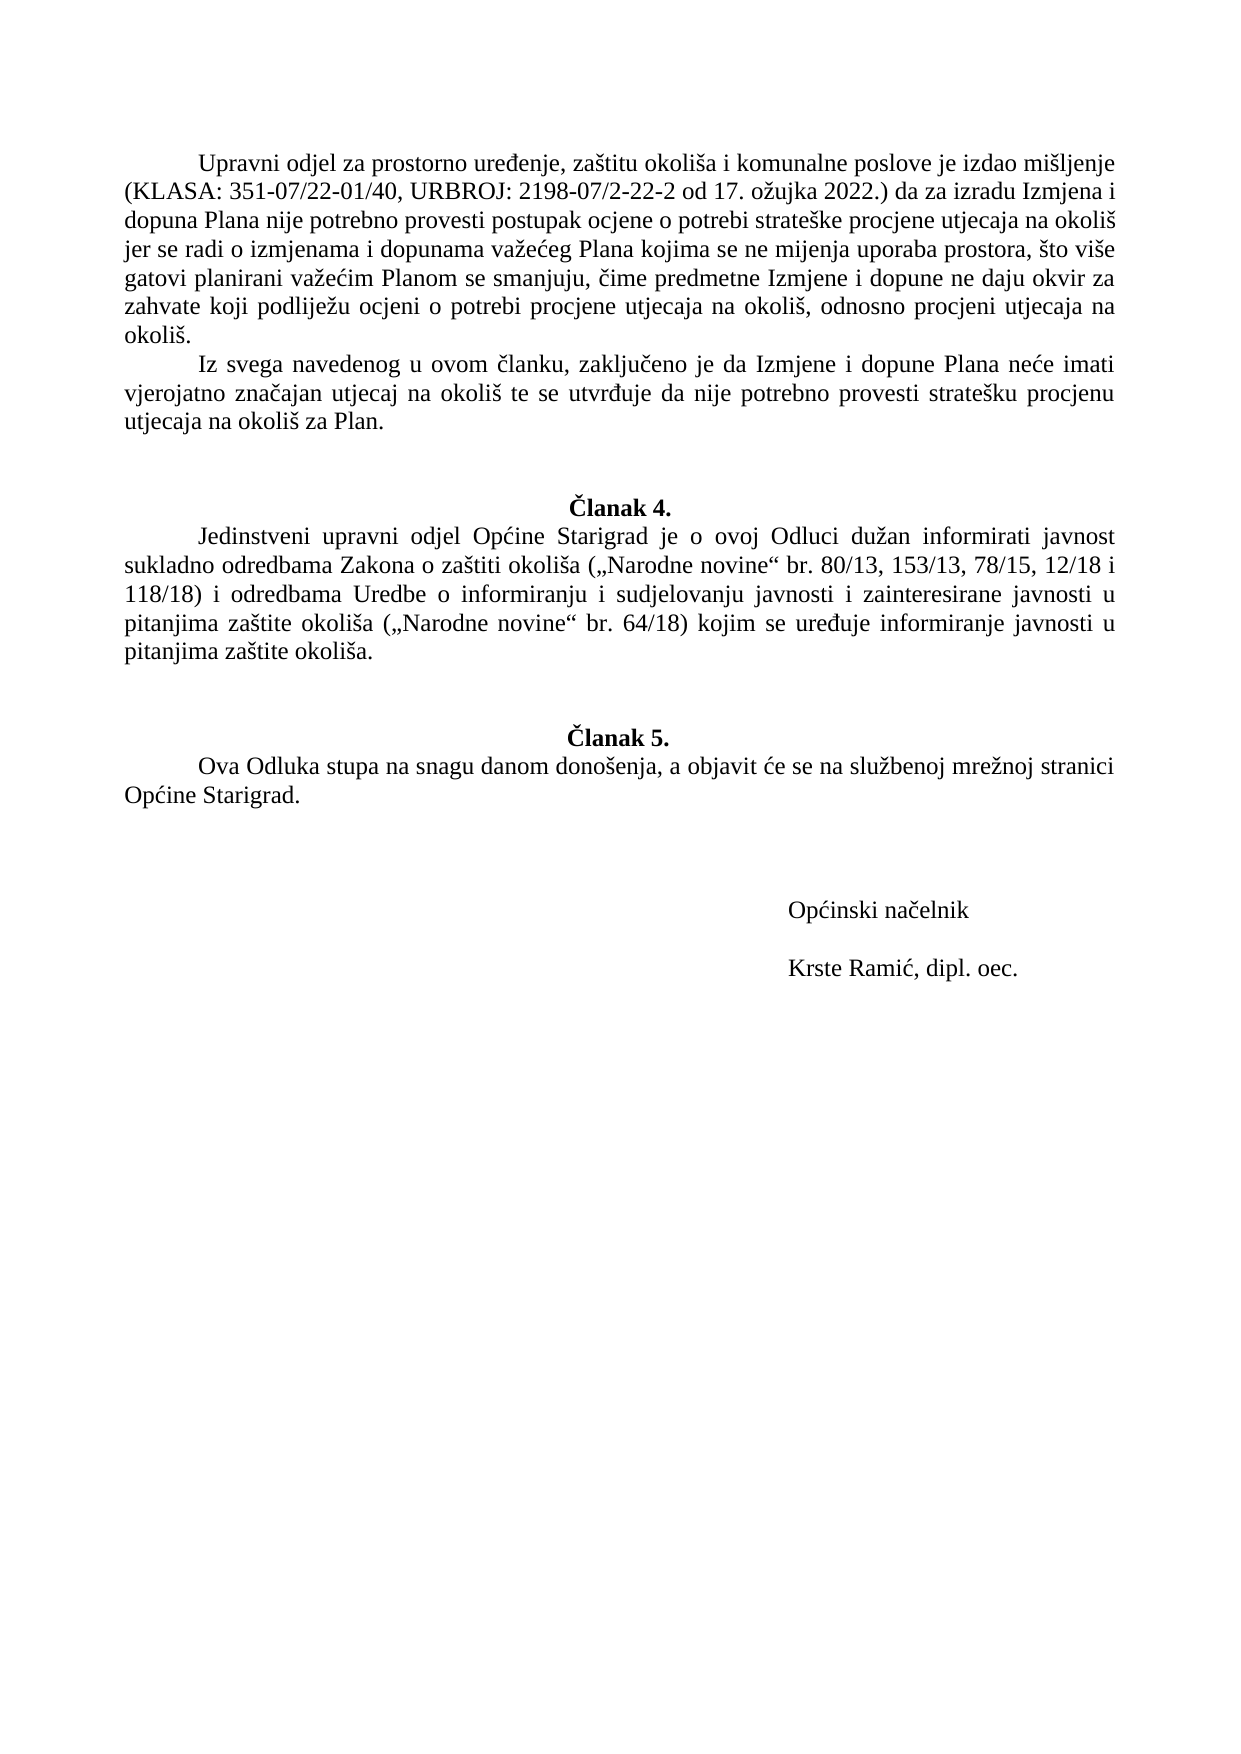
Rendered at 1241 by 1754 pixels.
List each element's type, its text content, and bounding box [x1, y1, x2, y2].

text Iz svega navedenog u ovom članku, zaključeno je da Izmjene i dopune Plana neće imati vjerojatno značajan utjecaj na okoliš te se utvrđuje da nije potrebno provesti stratešku procjenu utjecaja na okoliš za Plan. [124, 349, 1116, 435]
text Upravni odjel za prostorno uređenje, zaštitu okoliša i komunalne poslove je izdao mišljenje (KLASA: 351-07/22-01/40, URBROJ: 2198-07/2-22-2 od 17. ožujka 2022.) da za izradu Izmjena i dopuna Plana nije potrebno provesti postupak ocjene o potrebi strateške procjene utjecaja na okoliš jer se radi o izmjenama i dopunama važećeg Plana kojima se ne mijenja uporaba prostora, što više gatovi planirani važećim Planom se smanjuju, čime predmetne Izmjene i dopune ne daju okvir za zahvate koji podliježu ocjeni o potrebi procjene utjecaja na okoliš, odnosno procjeni utjecaja na okoliš. [124, 148, 1116, 349]
text Općinski načelnik [124, 895, 1116, 924]
text Krste Ramić, dipl. oec. [124, 953, 1116, 981]
text Jedinstveni upravni odjel Općine Starigrad je o ovoj Odluci dužan informirati javnost sukladno odredbama Zakona o zaštiti okoliša („Narodne novine“ br. 80/13, 153/13, 78/15, 12/18 i 118/18) i odredbama Uredbe o informiranju i sudjelovanju javnosti i zainteresirane javnosti u pitanjima zaštite okoliša („Narodne novine“ br. 64/18) kojim se uređuje informiranje javnosti u pitanjima zaštite okoliša. [124, 521, 1116, 665]
text Članak 5. [493, 723, 1116, 751]
text Članak 4. [124, 493, 1116, 521]
text Ova Odluka stupa na snagu danom donošenja, a objavit će se na službenoj mrežnoj stranici Općine Starigrad. [124, 751, 1116, 809]
